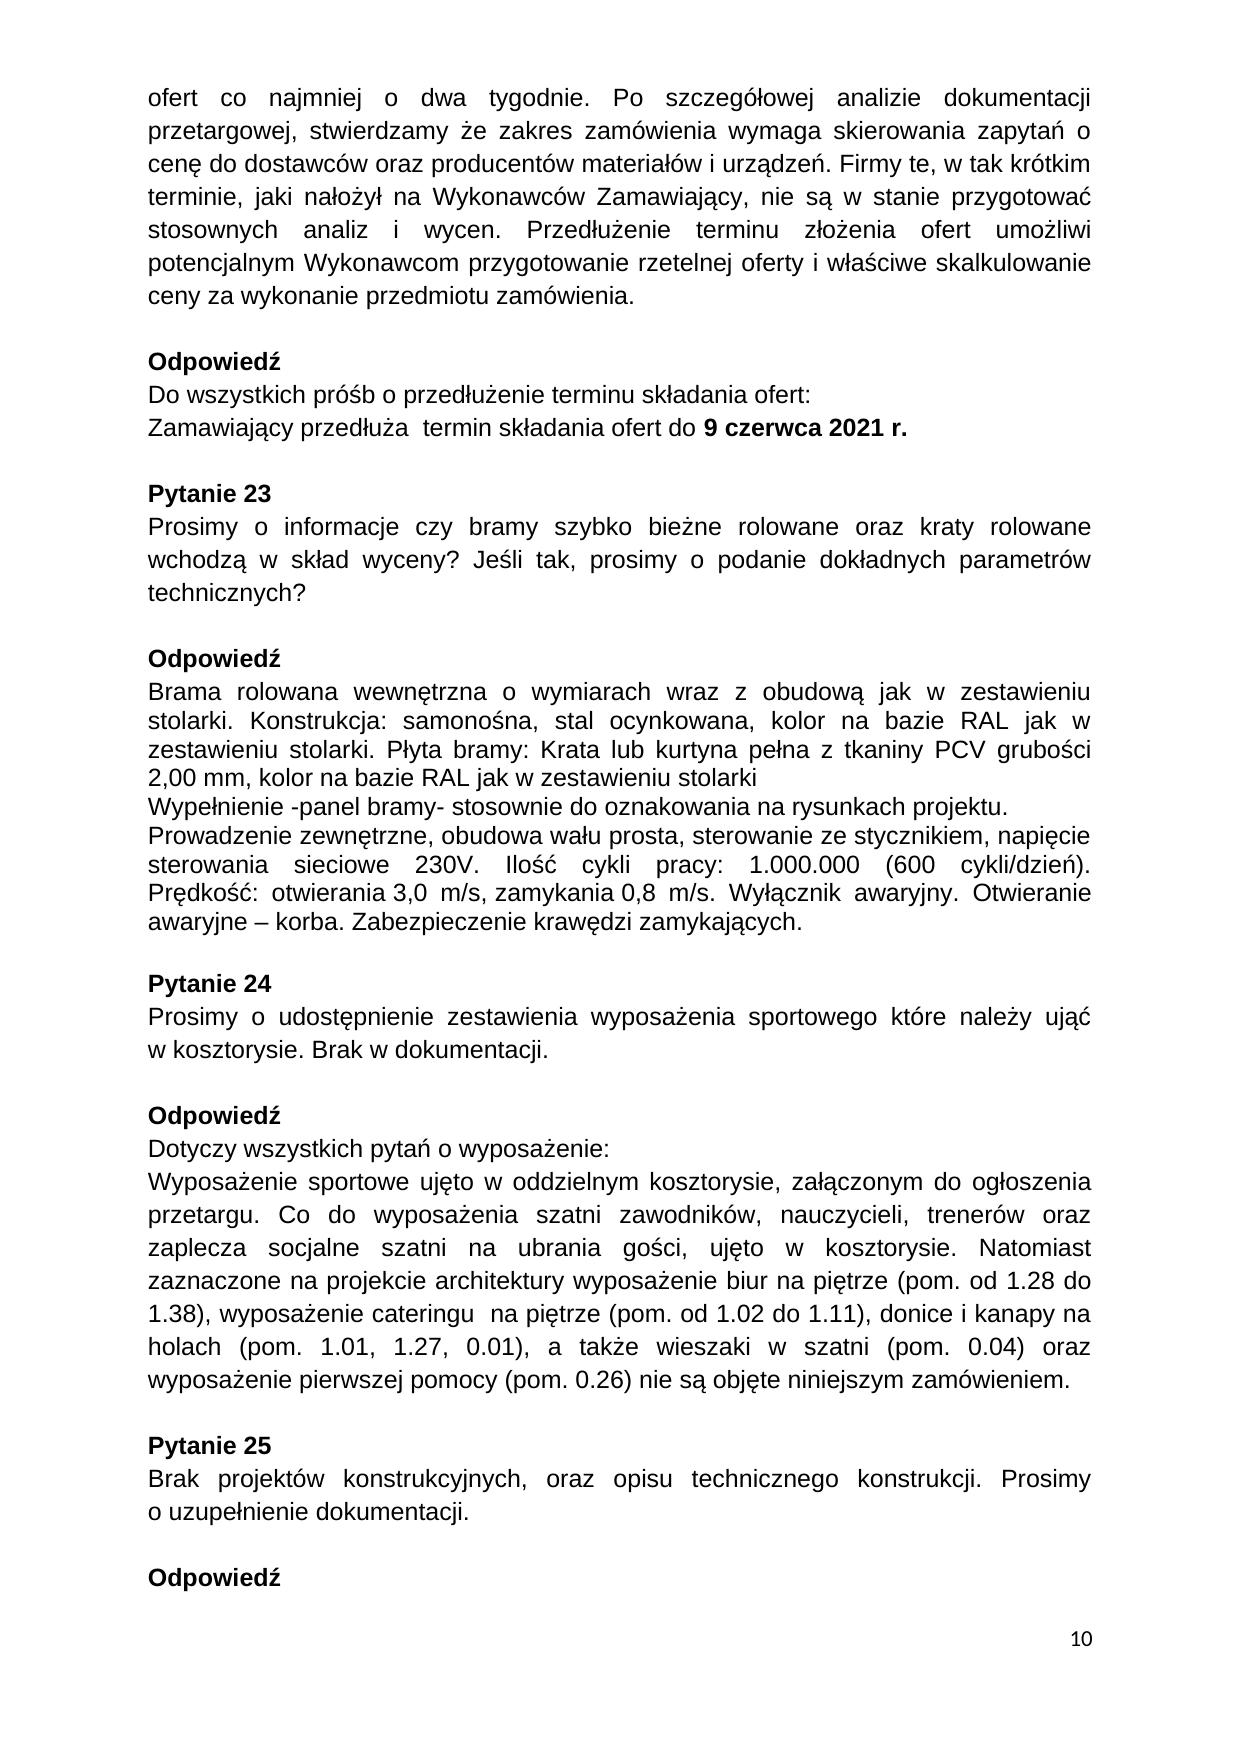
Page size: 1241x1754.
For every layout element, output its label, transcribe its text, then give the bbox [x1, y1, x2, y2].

text Brama rolowana wewnętrzna o wymiarach wraz z obudową jak w zestawieniu stolarki. Konstrukcja: samonośna, stal ocynkowana, kolor na bazie RAL jak w zestawieniu stolarki. Płyta bramy: Krata lub kurtyna pełna z tkaniny PCV grubości 2,00 mm, kolor na bazie RAL jak w zestawieniu stolarki [148, 677, 1092, 792]
text Prosimy o udostępnienie zestawienia wyposażenia sportowego które należy ująć w kosztorysie. Brak w dokumentacji. [148, 1002, 1092, 1064]
text Odpowiedź [148, 1101, 1092, 1130]
text Odpowiedź [148, 347, 1092, 376]
text Wyposażenie sportowe ujęto w oddzielnym kosztorysie, załączonym do ogłoszenia przetargu. Co do wyposażenia szatni zawodników, nauczycieli, trenerów oraz zaplecza socjalne szatni na ubrania gości, ujęto w kosztorysie. Natomiast zaznaczone na projekcie architektury wyposażenie biur na piętrze (pom. od 1.28 do 1.38), wyposażenie cateringu na piętrze (pom. od 1.02 do 1.11), donice i kanapy na holach (pom. 1.01, 1.27, 0.01), a także wieszaki w szatni (pom. 0.04) oraz wyposażenie pierwszej pomocy (pom. 0.26) nie są objęte niniejszym zamówieniem. [148, 1167, 1092, 1394]
text Pytanie 23 [148, 479, 1092, 508]
text Odpowiedź [148, 644, 1092, 673]
text Prowadzenie zewnętrzne, obudowa wału prosta, sterowanie ze stycznikiem, napięcie sterowania sieciowe 230V. Ilość cykli pracy: 1.000.000 (600 cykli/dzień). Prędkość: otwierania 3,0 m/s, zamykania 0,8 m/s. Wyłącznik awaryjny. Otwieranie awaryjne – korba. Zabezpieczenie krawędzi zamykających. [148, 821, 1092, 936]
text Pytanie 24 [148, 969, 1092, 998]
text Odpowiedź [148, 1563, 1092, 1592]
text Prosimy o informacje czy bramy szybko bieżne rolowane oraz kraty rolowane wchodzą w skład wyceny? Jeśli tak, prosimy o podanie dokładnych parametrów technicznych? [148, 512, 1092, 607]
text Dotyczy wszystkich pytań o wyposażenie: [148, 1134, 1092, 1163]
text Pytanie 25 [148, 1431, 1092, 1460]
text Do wszystkich próśb o przedłużenie terminu składania ofert: [148, 380, 1092, 409]
text Zamawiający przedłuża termin składania ofert do 9 czerwca 2021 r. [148, 413, 1092, 442]
text Brak projektów konstrukcyjnych, oraz opisu technicznego konstrukcji. Prosimy o uzupełnienie dokumentacji. [148, 1464, 1092, 1526]
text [148, 83, 1092, 309]
text Wypełnienie -panel bramy- stosownie do oznakowania na rysunkach projektu. [148, 792, 1092, 821]
